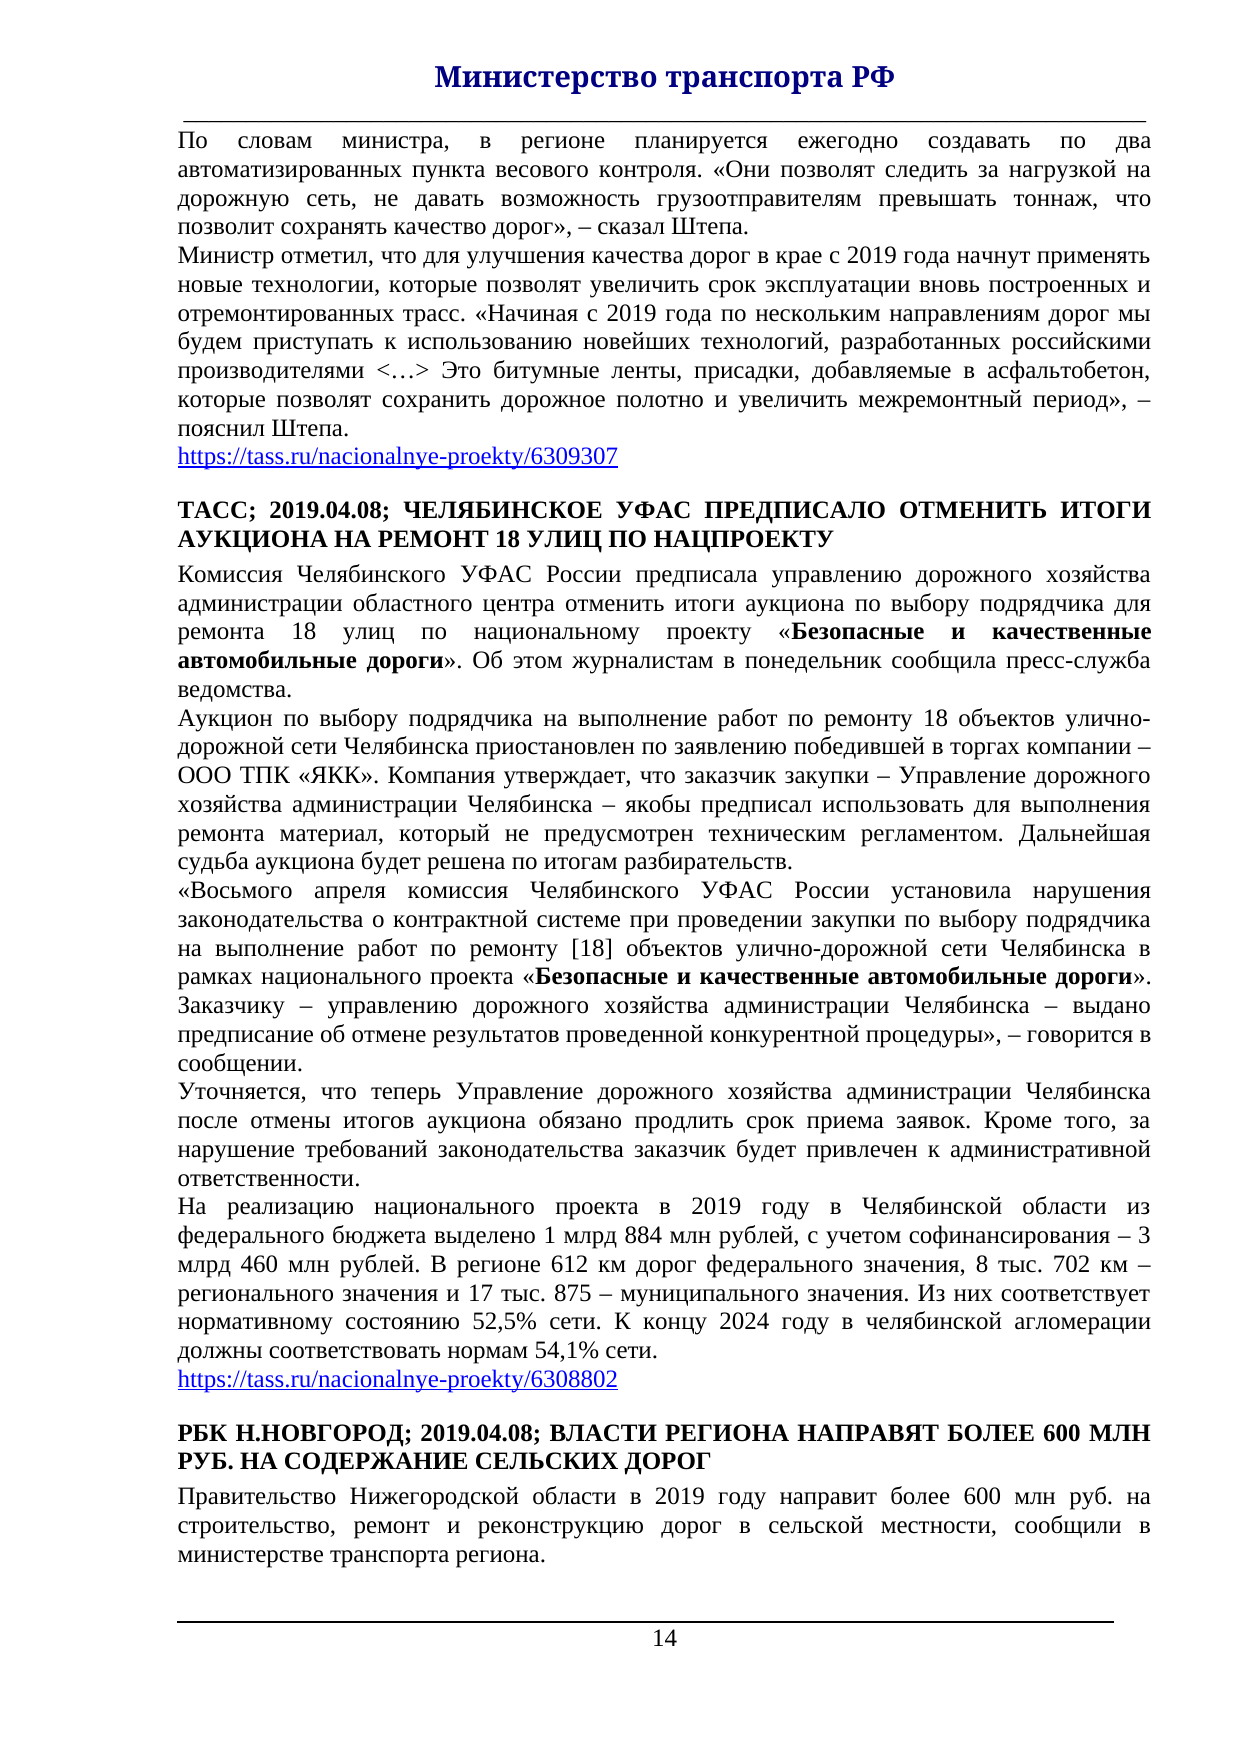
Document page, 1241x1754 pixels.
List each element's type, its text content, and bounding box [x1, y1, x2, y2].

text По словам министра, в регионе планируется ежегодно создавать по два автоматизированных пункта весового контроля. «Они позволят следить за нагрузкой на дорожную сеть, не давать возможность грузоотправителям превышать тоннаж, что позволит сохранять качество дорог», – сказал Штепа. [177, 125, 1152, 240]
text https://tass.ru/nacionalnye-proekty/6309307 [177, 441, 1152, 470]
text «Восьмого апреля комиссия Челябинского УФАС России установила нарушения законодательства о контрактной системе при проведении закупки по выбору подрядчика на выполнение работ по ремонту [18] объектов улично-дорожной сети Челябинска в рамках национального проекта «Безопасные и качественные автомобильные дороги». Заказчику – управлению дорожного хозяйства администрации Челябинска – выдано предписание об отмене результатов проведенной конкурентной процедуры», – говорится в сообщении. [177, 875, 1152, 1076]
text https://tass.ru/nacionalnye-proekty/6308802 [177, 1364, 1152, 1393]
text Комиссия Челябинского УФАС России предписала управлению дорожного хозяйства администрации областного центра отменить итоги аукциона по выбору подрядчика для ремонта 18 улиц по национальному проекту «Безопасные и качественные автомобильные дороги». Об этом журналистам в понедельник сообщила пресс-служба ведомства. [177, 559, 1152, 703]
text На реализацию национального проекта в 2019 году в Челябинской области из федерального бюджета выделено 1 млрд 884 млн рублей, с учетом софинансирования – 3 млрд 460 млн рублей. В регионе 612 км дорог федерального значения, 8 тыс. 702 км – регионального значения и 17 тыс. 875 – муниципального значения. Из них соответствует нормативному состоянию 52,5% сети. К концу 2024 году в челябинской агломерации должны соответствовать нормам 54,1% сети. [177, 1191, 1152, 1364]
text Министр отметил, что для улучшения качества дорог в крае с 2019 года начнут применять новые технологии, которые позволят увеличить срок эксплуатации вновь построенных и отремонтированных трасс. «Начиная с 2019 года по нескольким направлениям дорог мы будем приступать к использованию новейших технологий, разработанных российскими производителями <…> Это битумные ленты, присадки, добавляемые в асфальтобетон, которые позволят сохранить дорожное полотно и увеличить межремонтный период», – пояснил Штепа. [177, 240, 1152, 441]
subtitle ТАСС; 2019.04.08; ЧЕЛЯБИНСКОЕ УФАС ПРЕДПИСАЛО ОТМЕНИТЬ ИТОГИ АУКЦИОНА НА РЕМОНТ 18 УЛИЦ ПО НАЦПРОЕКТУ [177, 495, 1152, 553]
subtitle РБК Н.НОВГОРОД; 2019.04.08; ВЛАСТИ РЕГИОНА НАПРАВЯТ БОЛЕЕ 600 МЛН РУБ. НА СОДЕРЖАНИЕ СЕЛЬСКИХ ДОРОГ [177, 1418, 1152, 1475]
text Правительство Нижегородской области в 2019 году направит более 600 млн руб. на строительство, ремонт и реконструкцию дорог в сельской местности, сообщили в министерстве транспорта региона. [177, 1481, 1152, 1568]
text Уточняется, что теперь Управление дорожного хозяйства администрации Челябинска после отмены итогов аукциона обязано продлить срок приема заявок. Кроме того, за нарушение требований законодательства заказчик будет привлечен к административной ответственности. [177, 1076, 1152, 1191]
text Аукцион по выбору подрядчика на выполнение работ по ремонту 18 объектов улично-дорожной сети Челябинска приостановлен по заявлению победившей в торгах компании – ООО ТПК «ЯКК». Компания утверждает, что заказчик закупки – Управление дорожного хозяйства администрации Челябинска – якобы предписал использовать для выполнения ремонта материал, который не предусмотрен техническим регламентом. Дальнейшая судьба аукциона будет решена по итогам разбирательств. [177, 703, 1152, 875]
